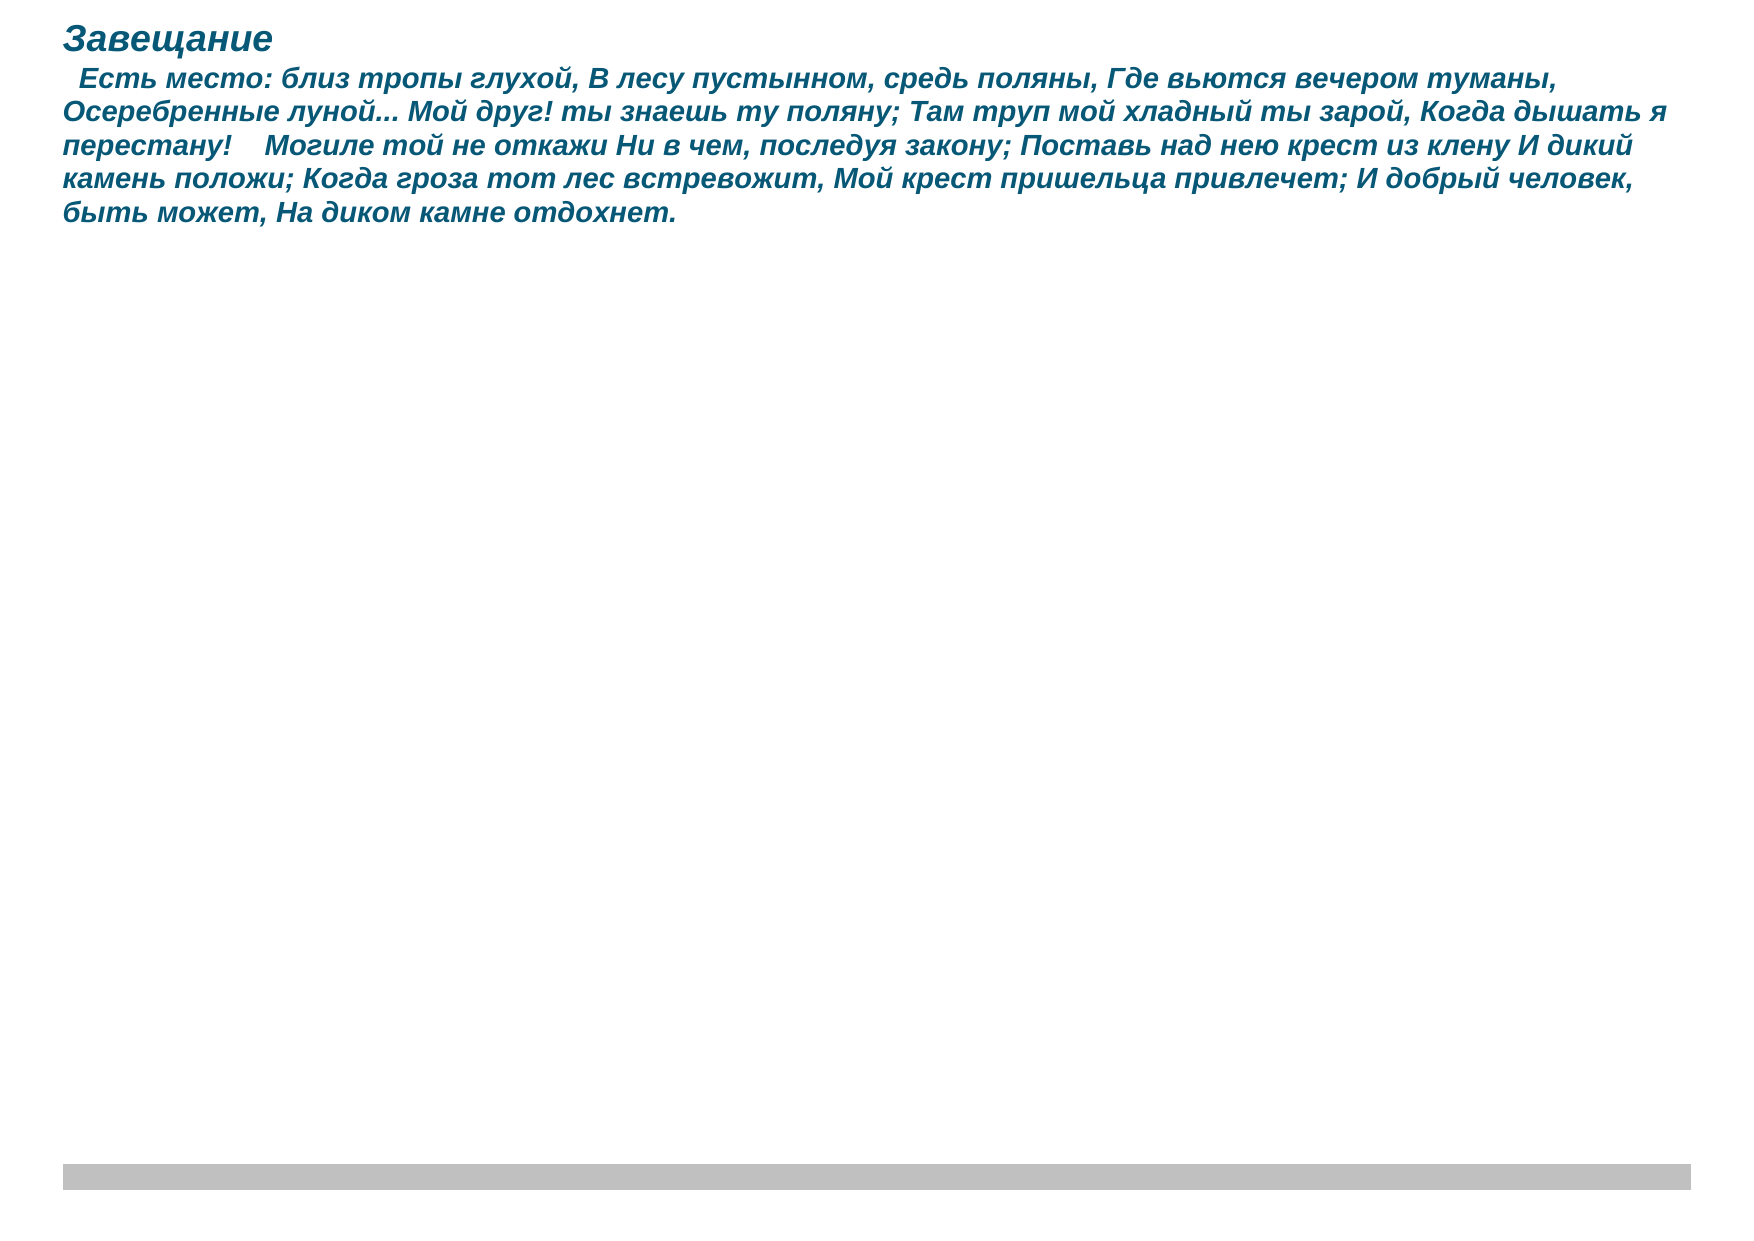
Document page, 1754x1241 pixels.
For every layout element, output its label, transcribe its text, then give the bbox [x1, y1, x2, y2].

subtitle Завещание [62, 17, 1691, 60]
